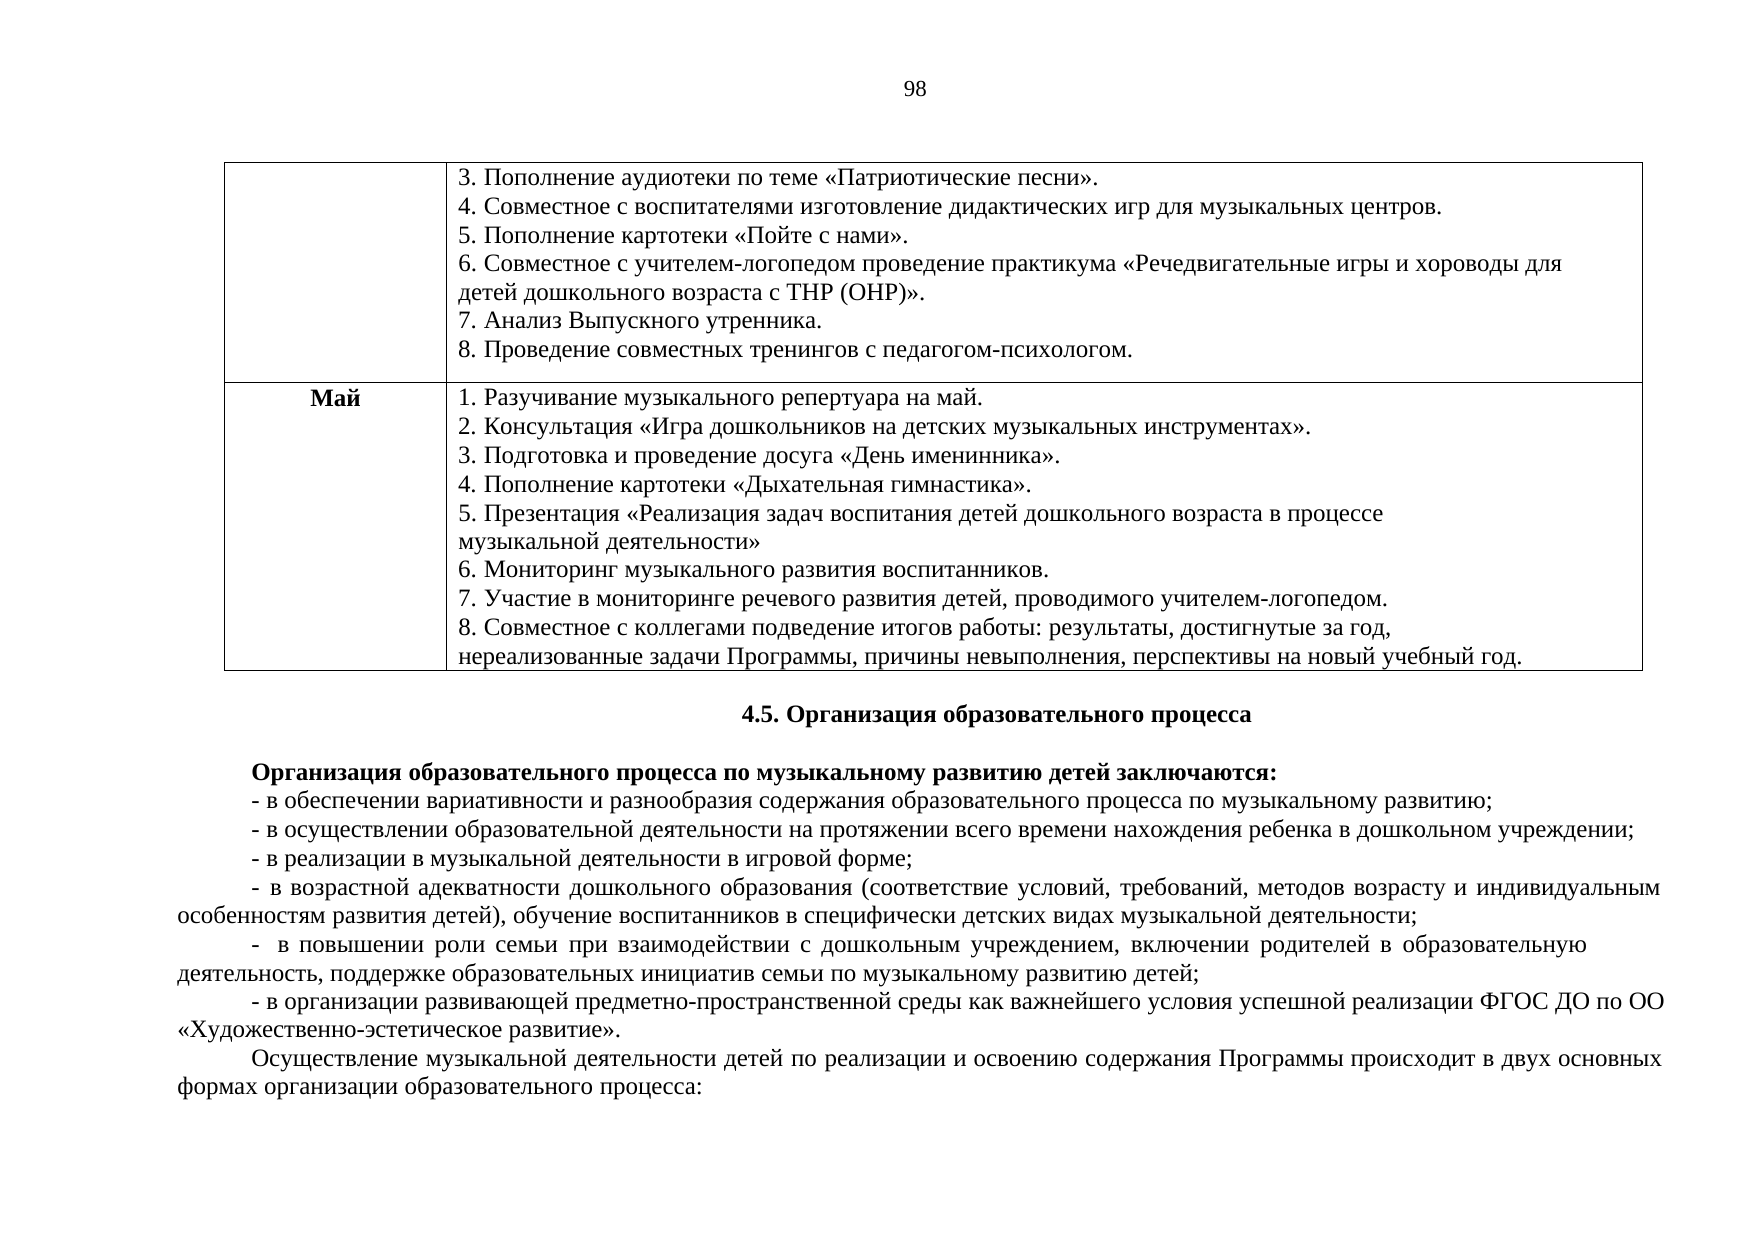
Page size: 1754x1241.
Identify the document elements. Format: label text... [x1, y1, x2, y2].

table_cell Разучивание музыкального репертуара на май. Консультация «Игра дошкольников на детских музыкальных инструментах». Подготовка и проведение досуга «День именинника». Пополнение картотеки «Дыхательная гимнастика». Презентация «Реализация задач воспитания детей дошкольного возраста в процессе музыкальной деятельности» Мониторинг музыкального развития воспитанников. Участие в мониторинге речевого развития детей, проводимого учителем-логопедом. Совместное с коллегами подведение итогов работы: результаты, достигнутые за год, нереализованные задачи Программы, причины невыполнения, перспективы на новый учебный год. [447, 383, 1642, 670]
table_header [225, 163, 446, 382]
list в организации развивающей предметно-пространственной среды как важнейшего условия успешной реализации ФГОС ДО по ОО [251, 987, 1681, 1015]
list в осуществлении образовательной деятельности на протяжении всего времени нахождения ребенка в дошкольном учреждении; [251, 814, 1681, 843]
list в реализации в музыкальной деятельности в игровой форме; [251, 843, 1681, 872]
list Организация образовательного процесса [742, 699, 1681, 728]
list в повышении роли семьи при взаимодействии с дошкольным учреждением, включении родителей в образовательную деятельность, поддержке образовательных инициатив семьи по музыкальному развитию детей; [177, 929, 1665, 987]
list в возрастной адекватности дошкольного образования (соответствие условий, требований, методов возрасту и индивидуальным особенностям развития детей), обучение воспитанников в специфически детских видах музыкальной деятельности; [177, 872, 1664, 929]
table_header Пополнение аудиотеки по теме «Патриотические песни». Совместное с воспитателями изготовление дидактических игр для музыкальных центров. Пополнение картотеки «Пойте с нами». Совместное с учителем-логопедом проведение практикума «Речедвигательные игры и хороводы для детей дошкольного возраста с ТНР (ОНР)». Анализ Выпускного утренника. Проведение совместных тренингов с педагогом-психологом. [447, 163, 1642, 382]
subtitle Организация образовательного процесса по музыкальному развитию детей заключаются: [251, 757, 1681, 786]
text Осуществление музыкальной деятельности детей по реализации и освоению содержания Программы происходит в двух основных формах организации образовательного процесса: [177, 1043, 1681, 1100]
text «Художественно-эстетическое развитие». [177, 1015, 1681, 1043]
list в обеспечении вариативности и разнообразия содержания образовательного процесса по музыкальному развитию; [251, 786, 1681, 814]
table_cell Май [225, 383, 446, 670]
